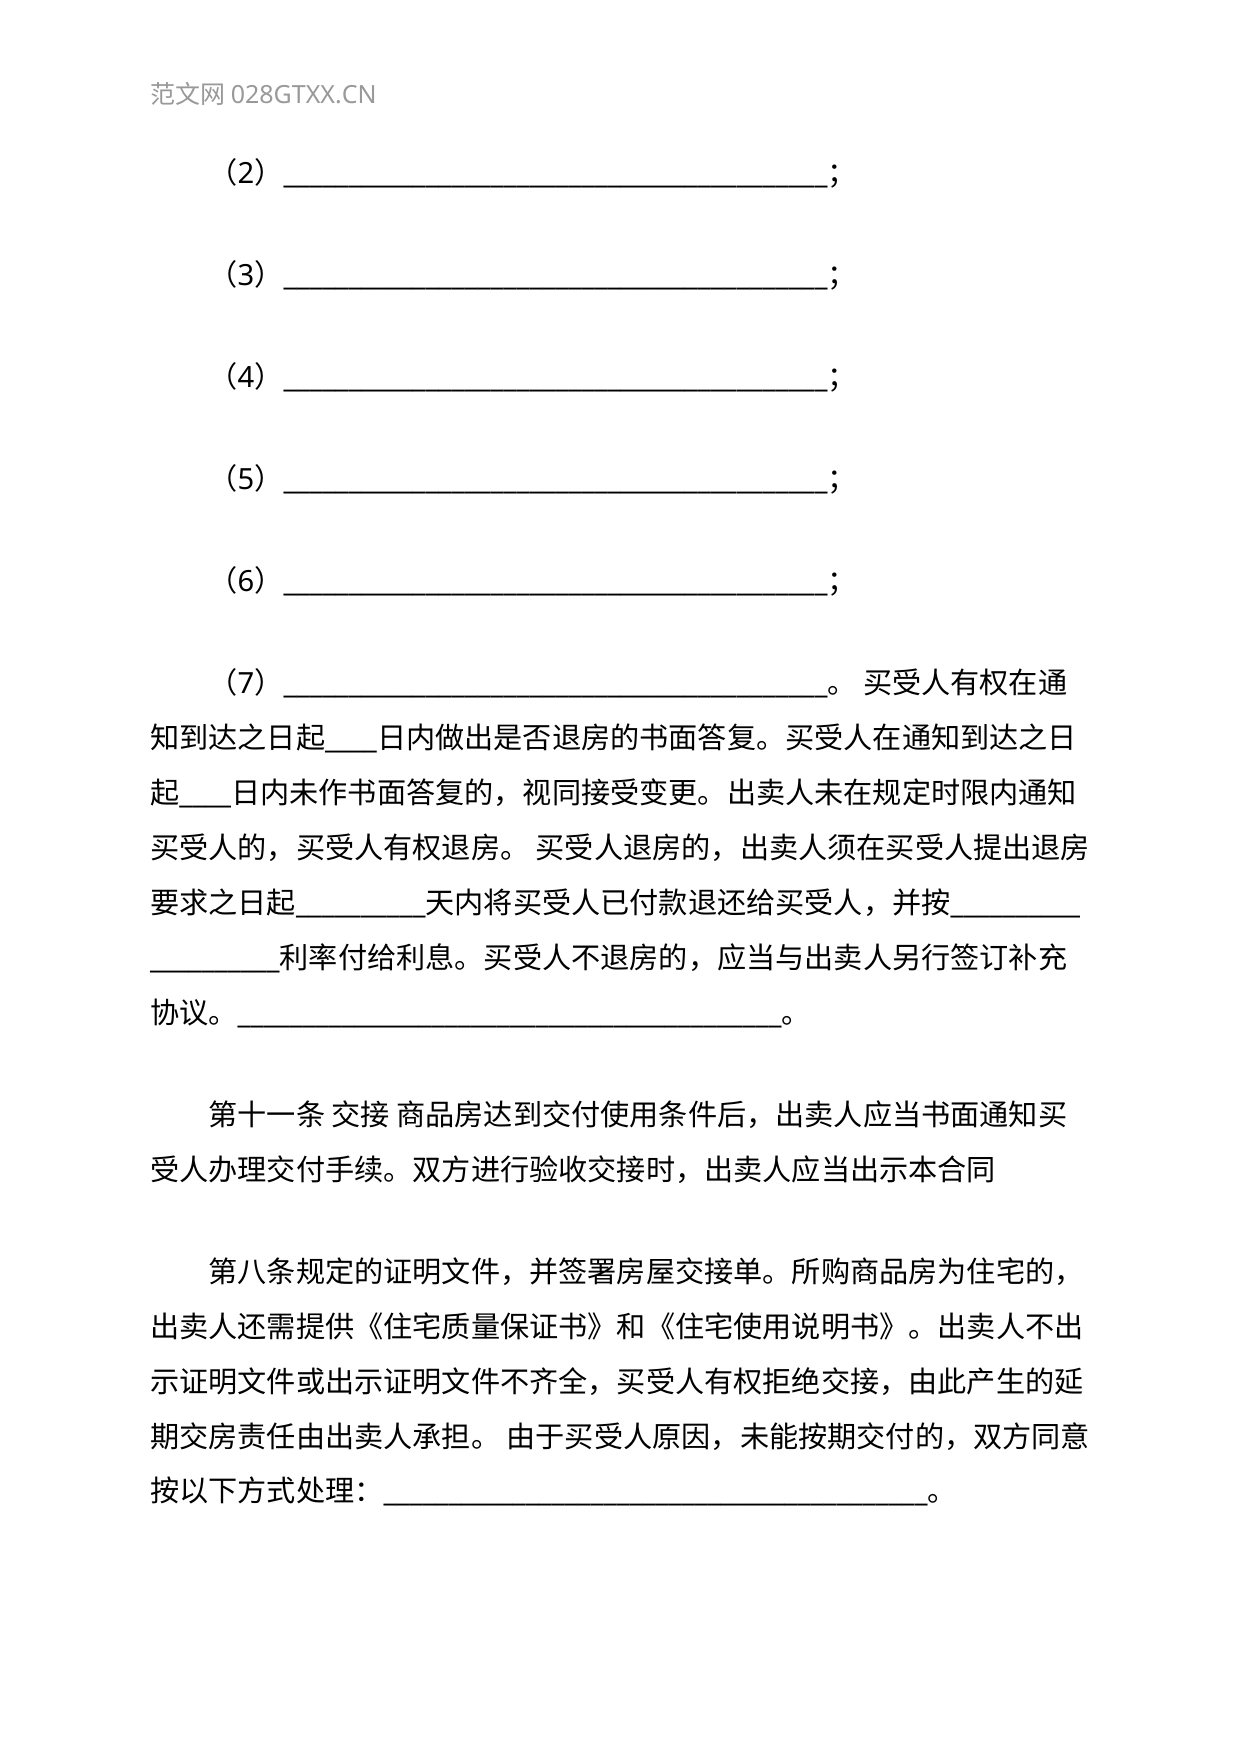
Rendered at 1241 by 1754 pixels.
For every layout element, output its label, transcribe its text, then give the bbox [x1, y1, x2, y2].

text （2）__________________________________________； [150, 150, 1090, 192]
text 第八条规定的证明文件，并签署房屋交接单。所购商品房为住宅的，出卖人还需提供《住宅质量保证书》和《住宅使用说明书》。出卖人不出示证明文件或出示证明文件不齐全，买受人有权拒绝交接，由此产生的延期交房责任由出卖人承担。 由于买受人原因，未能按期交付的，双方同意按以下方式处理：__________________________________________。 [150, 1248, 1090, 1510]
text （7）__________________________________________。 买受人有权在通知到达之日起____日内做出是否退房的书面答复。买受人在通知到达之日起____日内未作书面答复的，视同接受变更。出卖人未在规定时限内通知买受人的，买受人有权退房。 买受人退房的，出卖人须在买受人提出退房要求之日起__________天内将买受人已付款退还给买受人，并按____________________利率付给利息。买受人不退房的，应当与出卖人另行签订补充协议。__________________________________________。 [150, 660, 1090, 1032]
text 第十一条 交接 商品房达到交付使用条件后，出卖人应当书面通知买受人办理交付手续。双方进行验收交接时，出卖人应当出示本合同 [150, 1092, 1090, 1189]
text （4）__________________________________________； [150, 354, 1090, 396]
text （5）__________________________________________； [150, 456, 1090, 498]
text （3）__________________________________________； [150, 252, 1090, 294]
text （6）__________________________________________； [150, 558, 1090, 600]
